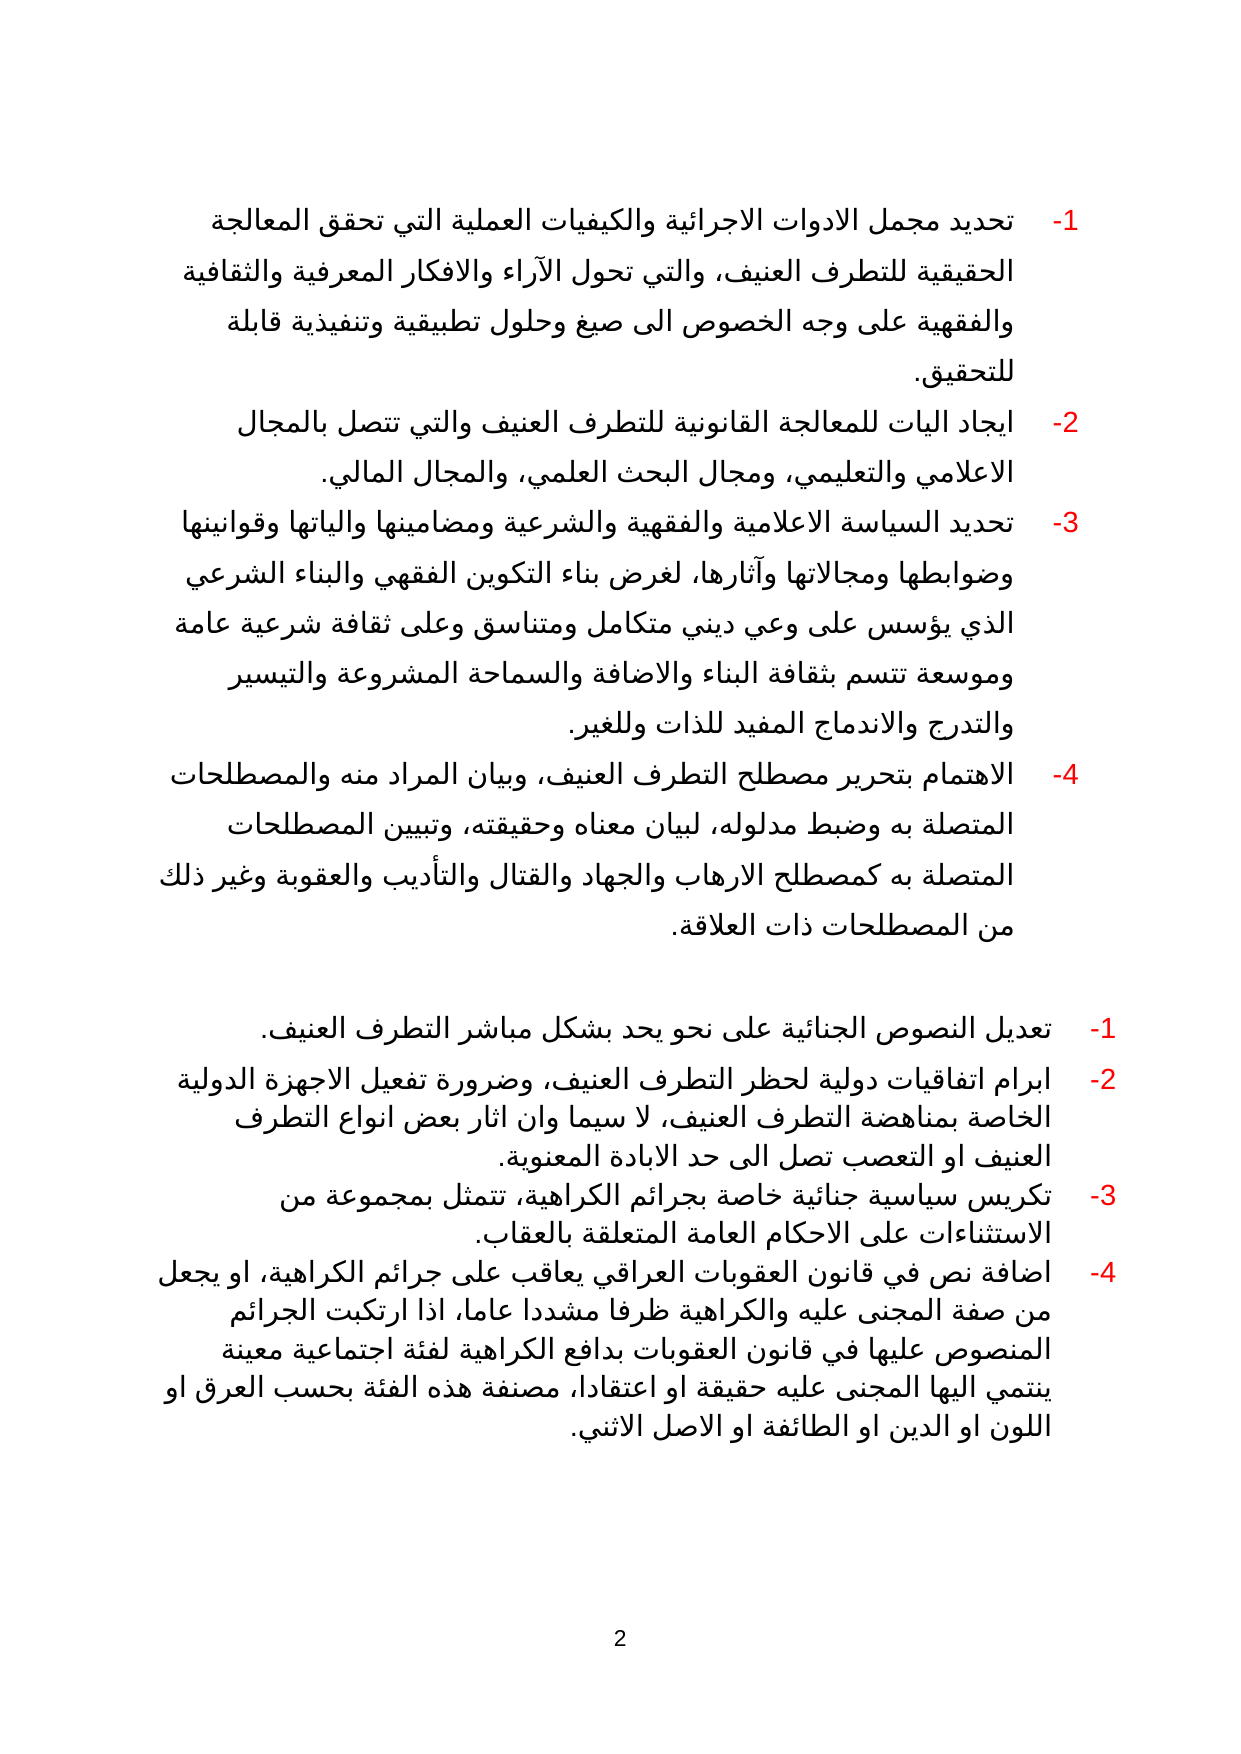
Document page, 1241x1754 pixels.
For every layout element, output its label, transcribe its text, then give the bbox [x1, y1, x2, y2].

list اضافة نص في قانون العقوبات العراقي يعاقب على جرائم الكراهية، او يجعل من صفة المجنى عليه والكراهية ظرفا مشددا عاما، اذا ارتكبت الجرائم المنصوص عليها في قانون العقوبات بدافع الكراهية لفئة اجتماعية معينة ينتمي اليها المجنى عليه حقيقة او اعتقادا، مصنفة هذه الفئة بحسب العرق او اللون او الدين او الطائفة او الاصل الاثني. [150, 1254, 1090, 1442]
list تحديد السياسة الاعلامية والفقهية والشرعية ومضامينها والياتها وقوانينها وضوابطها ومجالاتها وآثارها، لغرض بناء التكوين الفقهي والبناء الشرعي الذي يؤسس على وعي ديني متكامل ومتناسق وعلى ثقافة شرعية عامة وموسعة تتسم بثقافة البناء والاضافة والسماحة المشروعة والتيسير والتدرج والاندماج المفيد للذات وللغير. [150, 505, 1053, 740]
list تعديل النصوص الجنائية على نحو يحد بشكل مباشر التطرف العنيف. [150, 1012, 1090, 1045]
list ابرام اتفاقيات دولية لحظر التطرف العنيف، وضرورة تفعيل الاجهزة الدولية الخاصة بمناهضة التطرف العنيف، لا سيما وان اثار بعض انواع التطرف العنيف او التعصب تصل الى حد الابادة المعنوية. [150, 1062, 1090, 1172]
list تحديد مجمل الادوات الاجرائية والكيفيات العملية التي تحقق المعالجة الحقيقية للتطرف العنيف، والتي تحول الآراء والافكار المعرفية والثقافية والفقهية على وجه الخصوص الى صيغ وحلول تطبيقية وتنفيذية قابلة للتحقيق. [150, 203, 1053, 388]
list ايجاد اليات للمعالجة القانونية للتطرف العنيف والتي تتصل بالمجال الاعلامي والتعليمي، ومجال البحث العلمي، والمجال المالي. [150, 405, 1053, 488]
list تكريس سياسية جنائية خاصة بجرائم الكراهية، تتمثل بمجموعة من الاستثناءات على الاحكام العامة المتعلقة بالعقاب. [150, 1177, 1090, 1249]
list الاهتمام بتحرير مصطلح التطرف العنيف، وبيان المراد منه والمصطلحات المتصلة به وضبط مدلوله، لبيان معناه وحقيقته، وتبيين المصطلحات المتصلة به كمصطلح الارهاب والجهاد والقتال والتأديب والعقوبة وغير ذلك من المصطلحات ذات العلاقة. [150, 757, 1053, 941]
